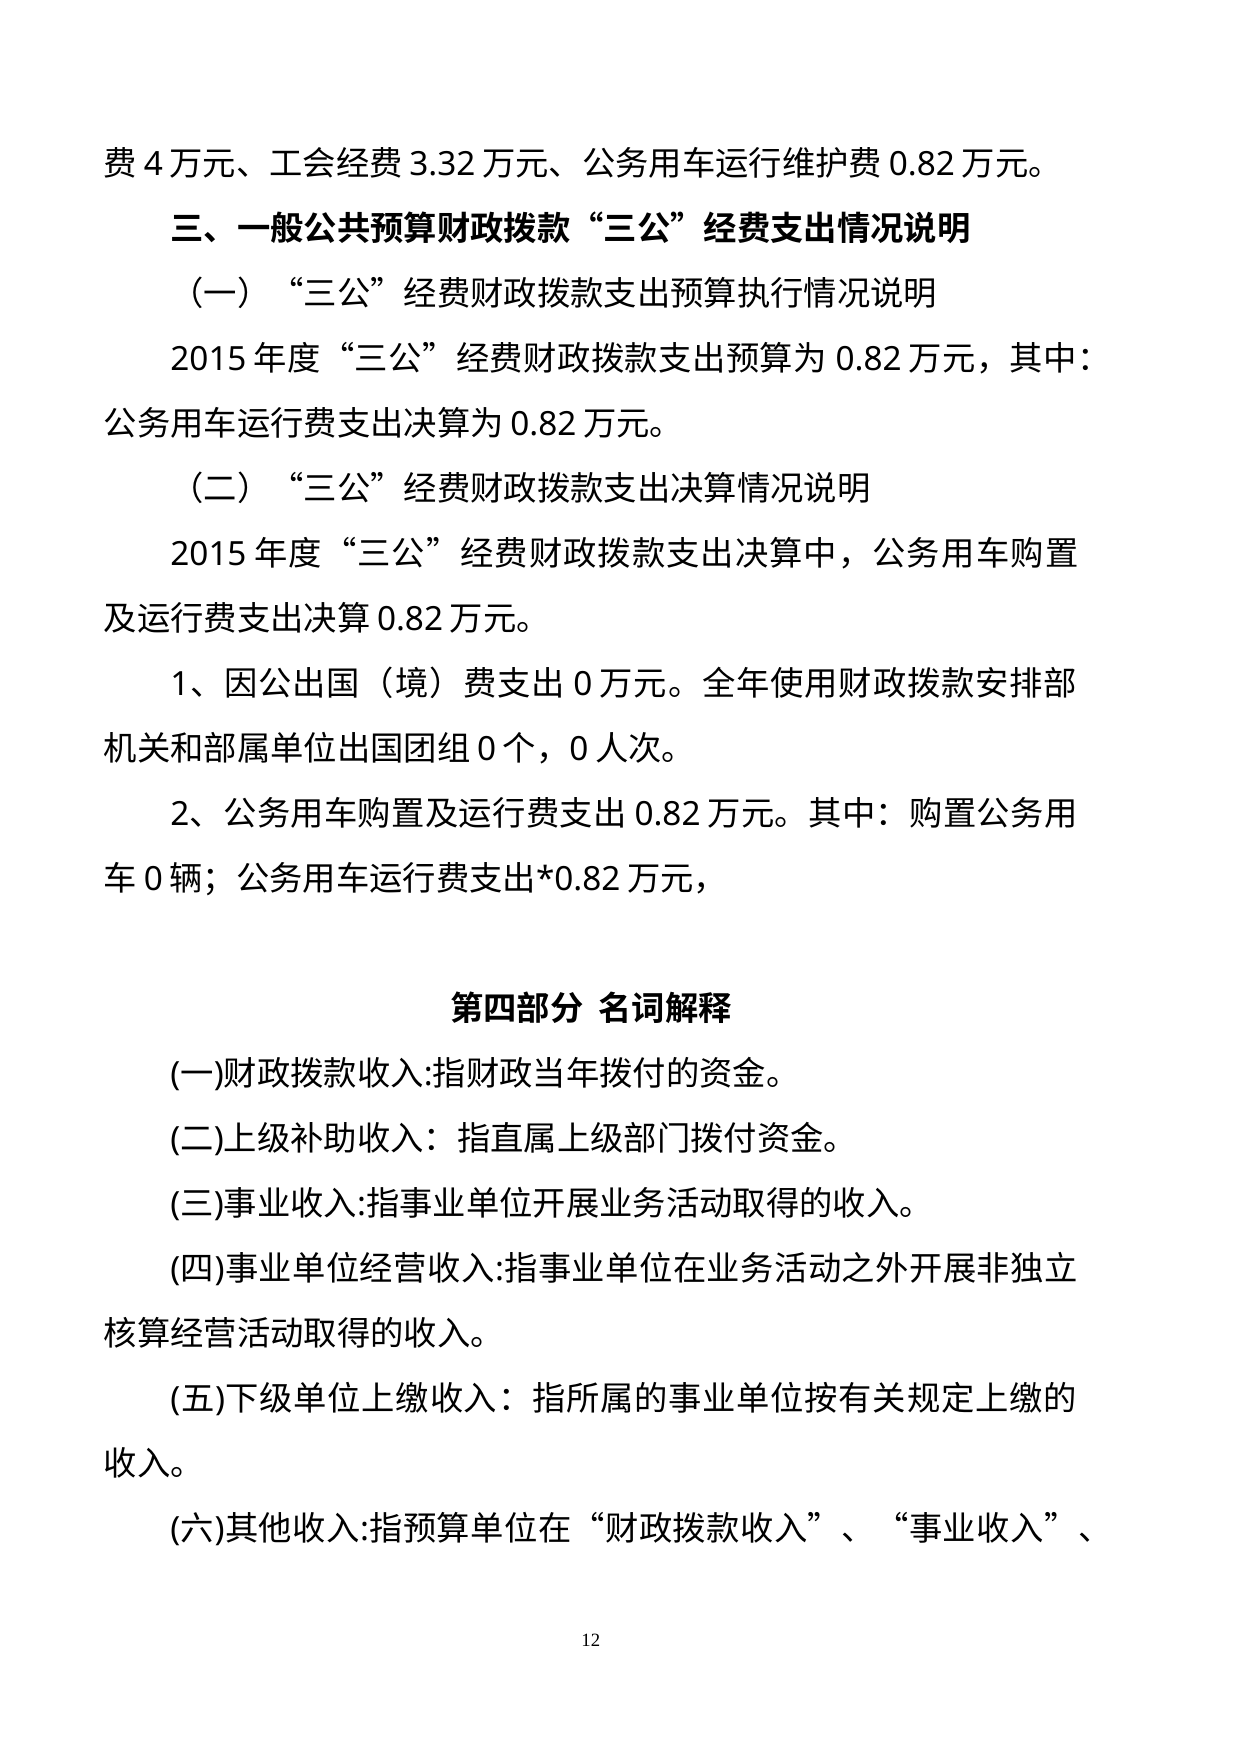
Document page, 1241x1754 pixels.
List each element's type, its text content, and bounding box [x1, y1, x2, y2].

text （二）“三公”经费财政拨款支出决算情况说明 [103, 453, 1078, 518]
text (一)财政拨款收入:指财政当年拨付的资金。 [103, 1038, 1078, 1103]
text (三)事业收入:指事业单位开展业务活动取得的收入。 [103, 1168, 1078, 1233]
text 第四部分 名词解释 [103, 973, 1078, 1038]
text （一）“三公”经费财政拨款支出预算执行情况说明 [103, 258, 1078, 323]
text 2、公务用车购置及运行费支出0.82万元。其中：购置公务用车0辆；公务用车运行费支出*0.82万元， [103, 778, 1078, 908]
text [103, 128, 1078, 193]
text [103, 1493, 1078, 1558]
text (二)上级补助收入：指直属上级部门拨付资金。 [103, 1103, 1078, 1168]
text 1、因公出国（境）费支出0万元。全年使用财政拨款安排部机关和部属单位出国团组0个，0人次。 [103, 648, 1078, 778]
text 2015年度“三公”经费财政拨款支出决算中，公务用车购置及运行费支出决算0.82万元。 [103, 518, 1078, 648]
text 2015年度“三公”经费财政拨款支出预算为0.82万元，其中：公务用车运行费支出决算为0.82万元。 [103, 323, 1078, 453]
text 三、一般公共预算财政拨款“三公”经费支出情况说明 [103, 193, 1078, 258]
text (四)事业单位经营收入:指事业单位在业务活动之外开展非独立核算经营活动取得的收入。 [103, 1233, 1078, 1363]
text (五)下级单位上缴收入：指所属的事业单位按有关规定上缴的收入。 [103, 1363, 1078, 1493]
